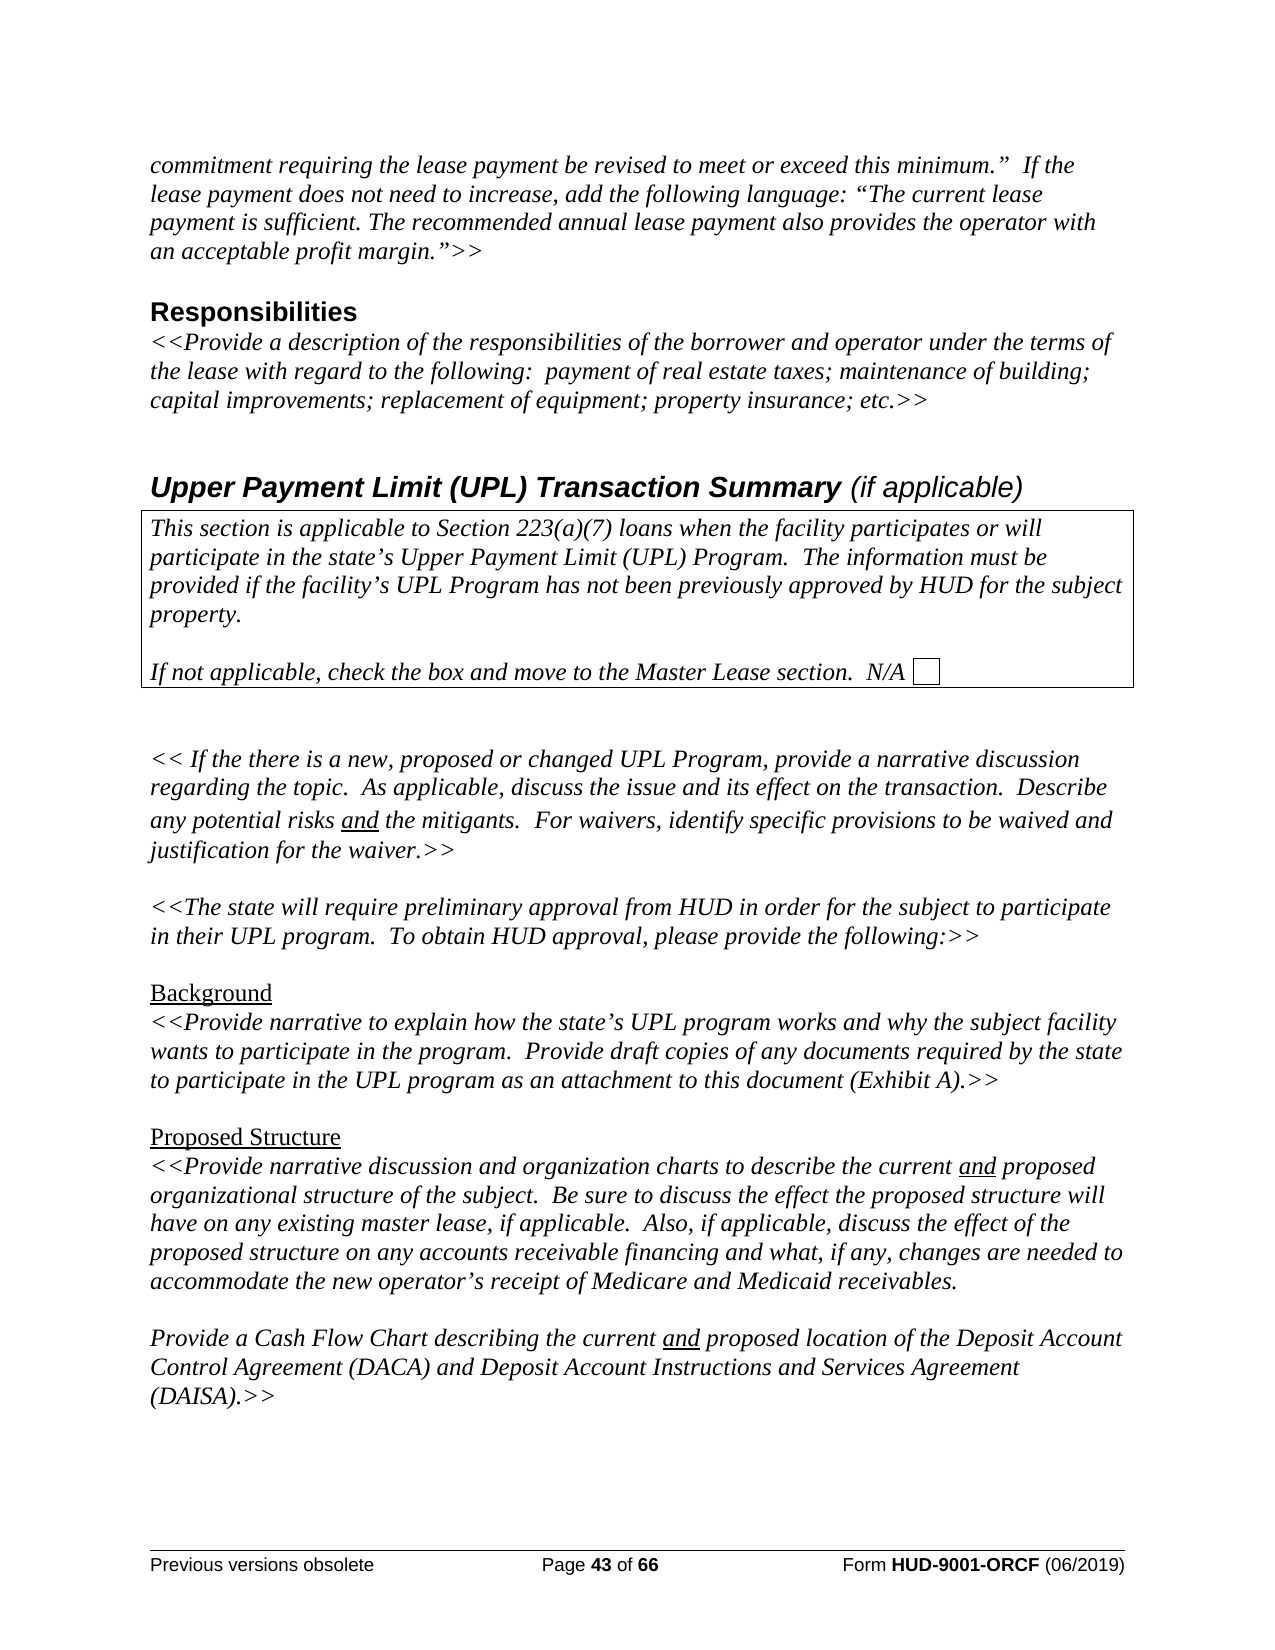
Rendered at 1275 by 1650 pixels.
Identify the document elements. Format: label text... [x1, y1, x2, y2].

text This section is applicable to Section 223(a)(7) loans when the facility participates or will participate in the state’s Upper Payment Limit (UPL) Program. The information must be provided if the facility’s UPL Program has not been previously approved by HUD for the subject property. [142, 511, 1133, 628]
text <<Provide narrative to explain how the state’s UPL program works and why the subject facility wants to participate in the program. Provide draft copies of any documents required by the state to participate in the UPL program as an attachment to this document (Exhibit A).>> [150, 1007, 1125, 1093]
subtitle Responsibilities [150, 296, 1125, 327]
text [150, 150, 1125, 265]
text << If the there is a new, proposed or changed UPL Program, provide a narrative discussion regarding the topic. As applicable, discuss the issue and its effect on the transaction. Describe any potential risks and the mitigants. For waivers, identify specific provisions to be waived and justification for the waiver.>> [150, 744, 1125, 863]
text Proposed Structure [150, 1122, 1125, 1151]
text Provide a Cash Flow Chart describing the current and proposed location of the Deposit Account Control Agreement (DACA) and Deposit Account Instructions and Services Agreement (DAISA).>> [150, 1323, 1125, 1410]
text Background [150, 978, 1125, 1007]
text <<The state will require preliminary approval from HUD in order for the subject to participate in their UPL program. To obtain HUD approval, please provide the following:>> [150, 892, 1125, 950]
subtitle Upper Payment Limit (UPL) Transaction Summary (if applicable) [150, 470, 1125, 503]
text If not applicable, check the box and move to the Master Lease section. N/A [142, 653, 1133, 687]
text <<Provide a description of the responsibilities of the borrower and operator under the terms of the lease with regard to the following: payment of real estate taxes; maintenance of building; capital improvements; replacement of equipment; property insurance; etc.>> [150, 327, 1125, 414]
text <<Provide narrative discussion and organization charts to describe the current and proposed organizational structure of the subject. Be sure to discuss the effect the proposed structure will have on any existing master lease, if applicable. Also, if applicable, discuss the effect of the proposed structure on any accounts receivable financing and what, if any, changes are needed to accommodate the new operator’s receipt of Medicare and Medicaid receivables. [150, 1151, 1125, 1295]
